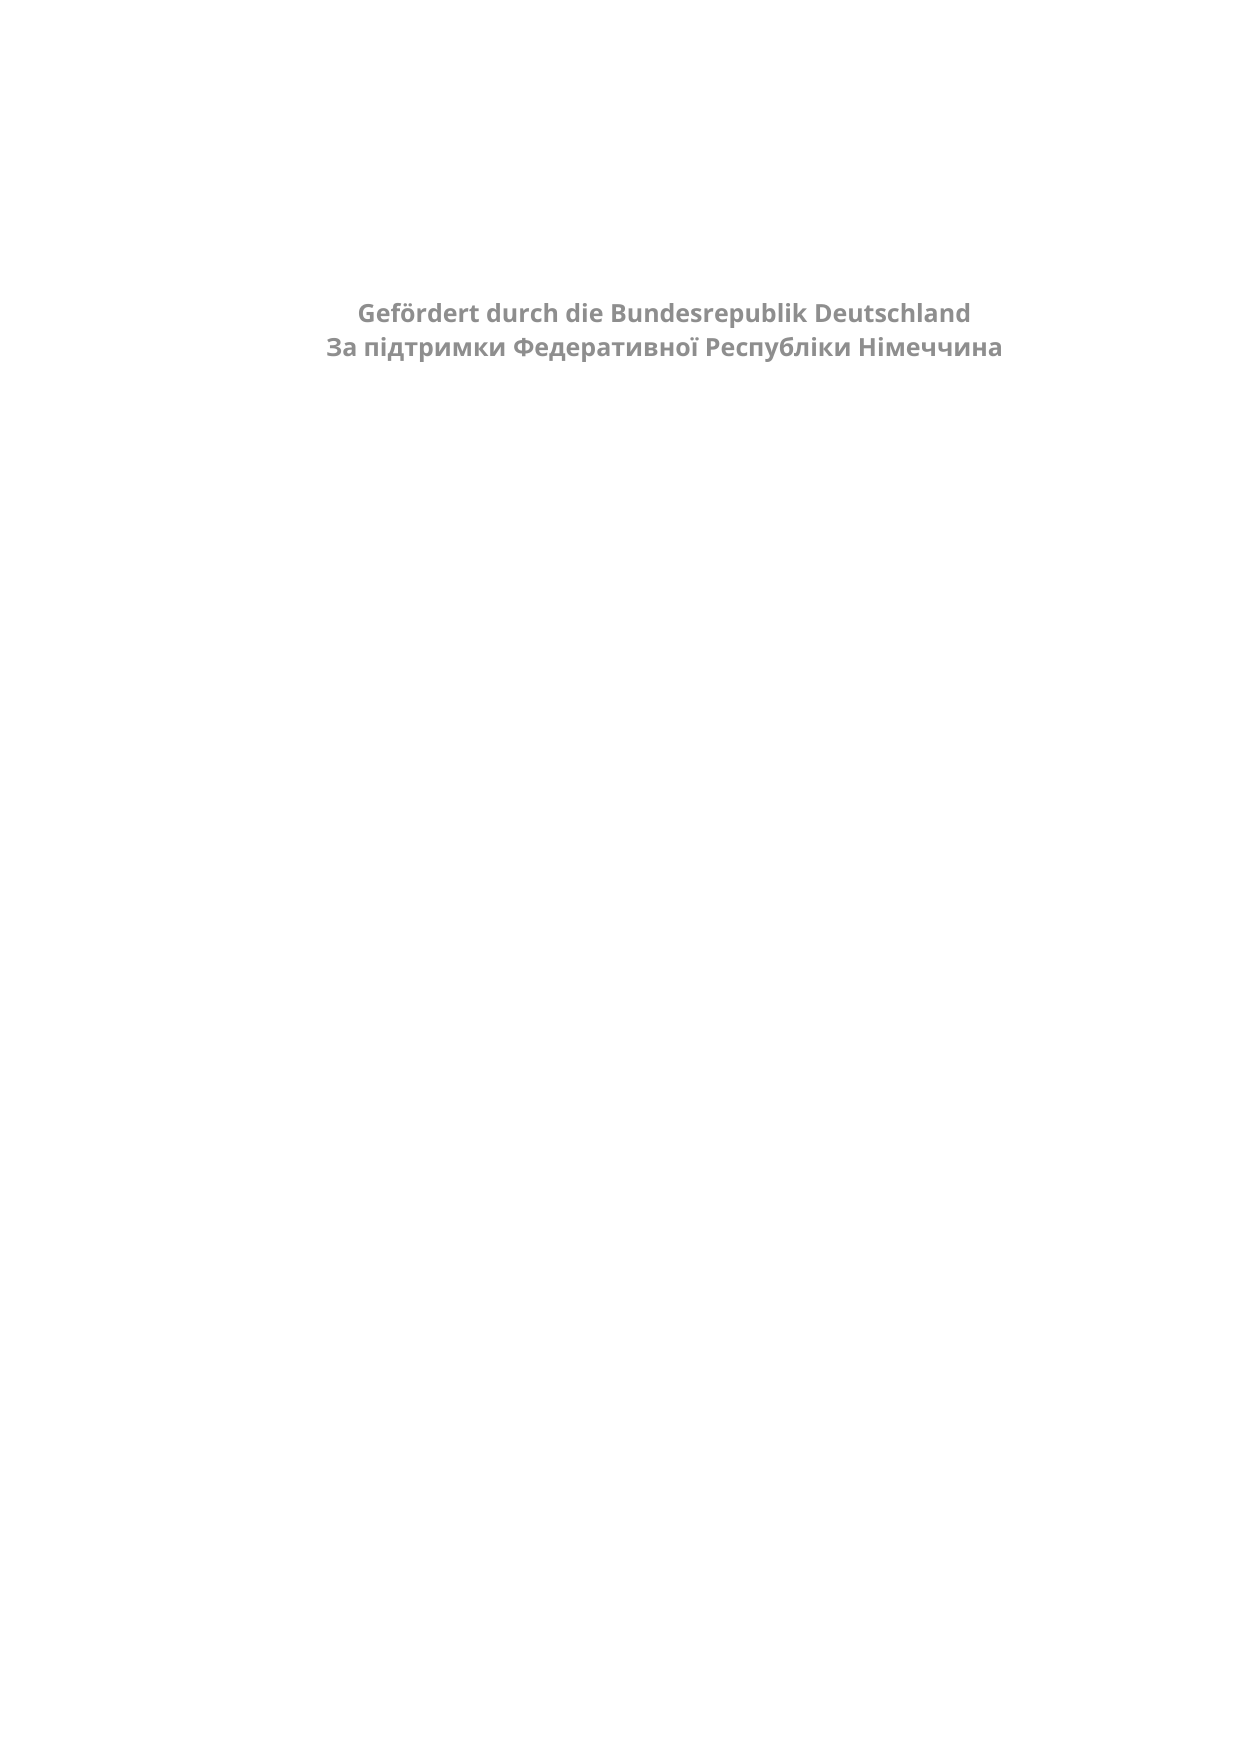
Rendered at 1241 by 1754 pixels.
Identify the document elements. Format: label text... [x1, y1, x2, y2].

text Gefördert durсh die Bundesrepublik Deutschland За підтримки Федеративної Республіки Німеччина [177, 295, 358, 363]
text Gefördert durсh die Bundesrepublik Deutschland За підтримки Федеративної Республіки Німеччина [972, 295, 1152, 363]
